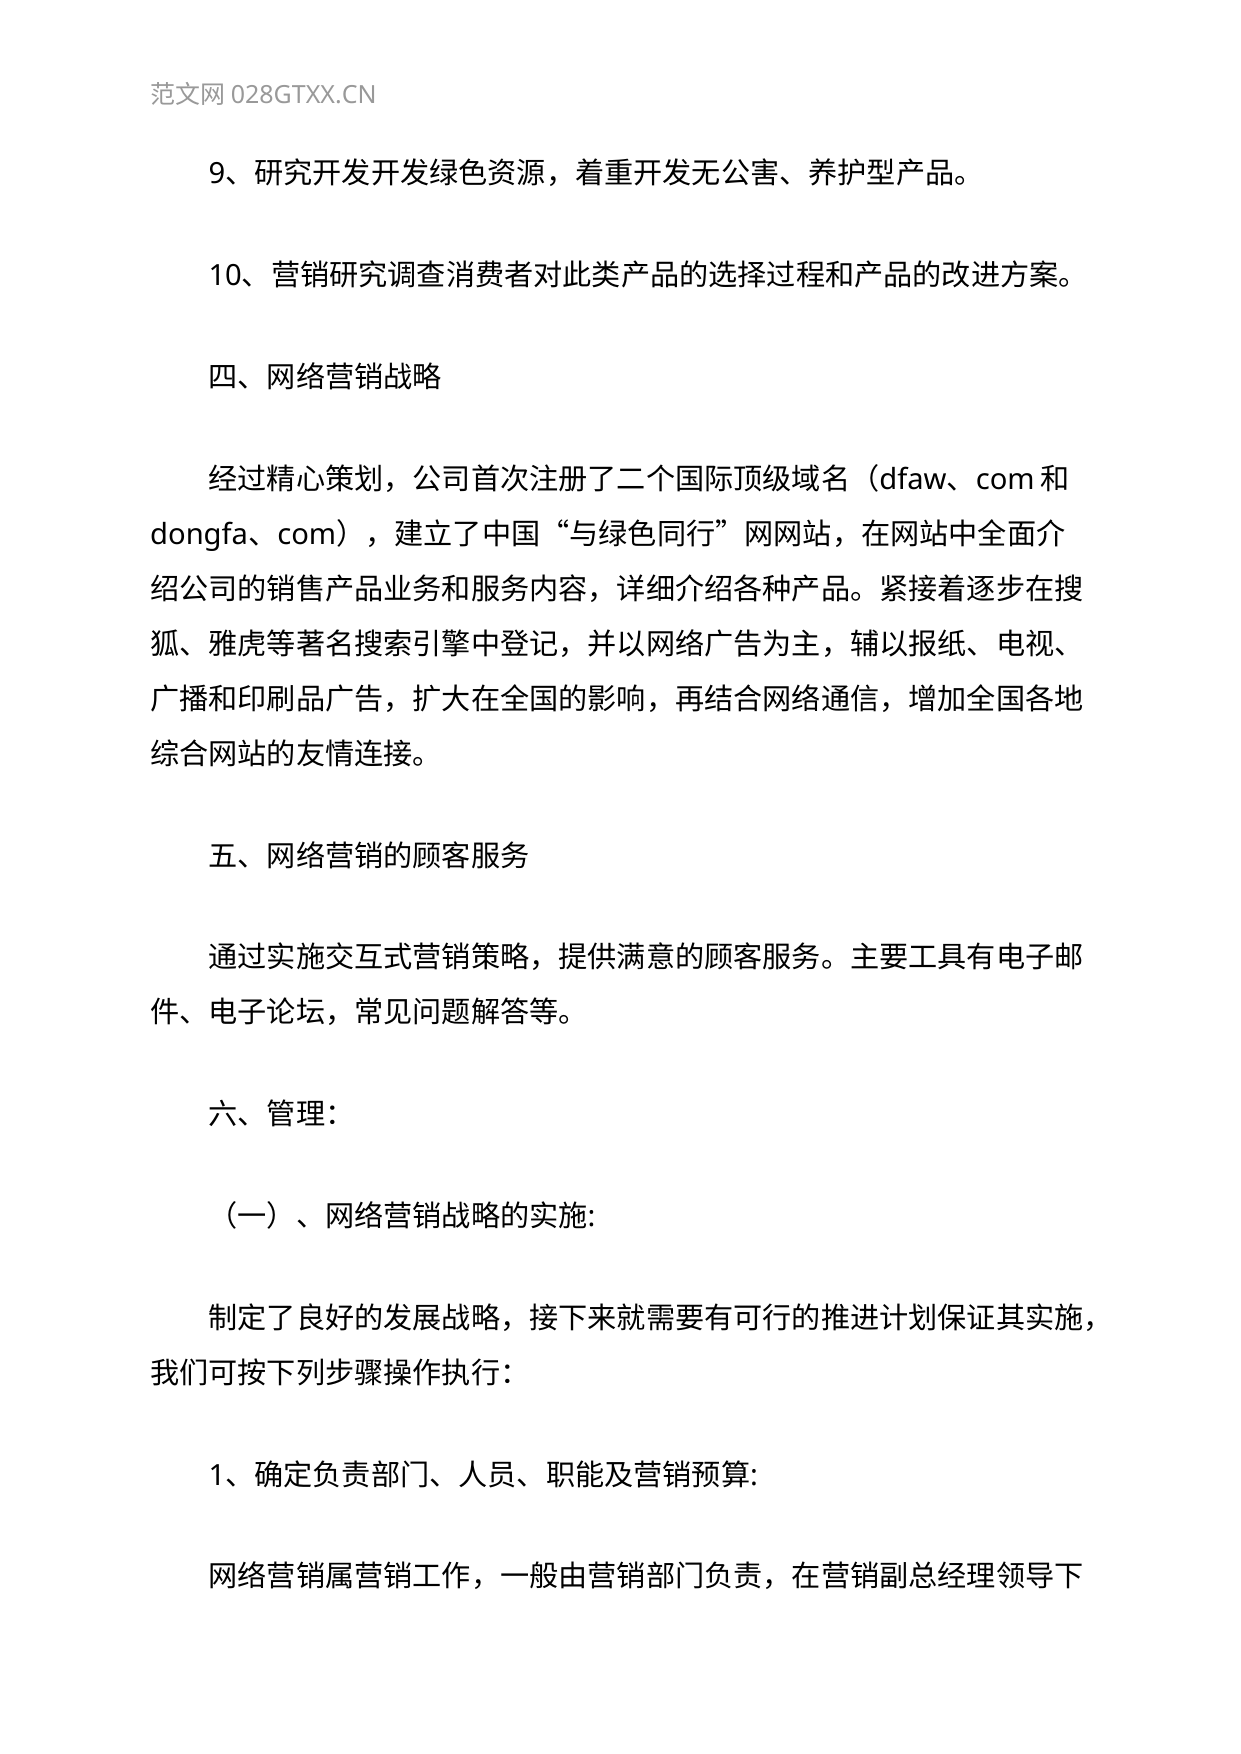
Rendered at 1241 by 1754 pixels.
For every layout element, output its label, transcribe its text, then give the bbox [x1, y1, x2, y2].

text 通过实施交互式营销策略，提供满意的顾客服务。主要工具有电子邮件、电子论坛，常见问题解答等。 [150, 934, 1090, 1031]
text 10、营销研究调查消费者对此类产品的选择过程和产品的改进方案。 [150, 252, 1090, 294]
text 9、研究开发开发绿色资源，着重开发无公害、养护型产品。 [150, 150, 1090, 192]
text （一）、网络营销战略的实施: [150, 1192, 1090, 1235]
text 五、网络营销的顾客服务 [150, 832, 1090, 874]
text 经过精心策划，公司首次注册了二个国际顶级域名（dfaw、com和dongfa、com），建立了中国“与绿色同行”网网站，在网站中全面介绍公司的销售产品业务和服务内容，详细介绍各种产品。紧接着逐步在搜狐、雅虎等著名搜索引擎中登记，并以网络广告为主，辅以报纸、电视、广播和印刷品广告，扩大在全国的影响，再结合网络通信，增加全国各地综合网站的友情连接。 [150, 456, 1090, 773]
text 制定了良好的发展战略，接下来就需要有可行的推进计划保证其实施，我们可按下列步骤操作执行： [150, 1294, 1090, 1392]
text 四、网络营销战略 [150, 354, 1090, 396]
text 1、确定负责部门、人员、职能及营销预算: [150, 1451, 1090, 1493]
text 六、管理： [150, 1091, 1090, 1133]
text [150, 1553, 1090, 1595]
